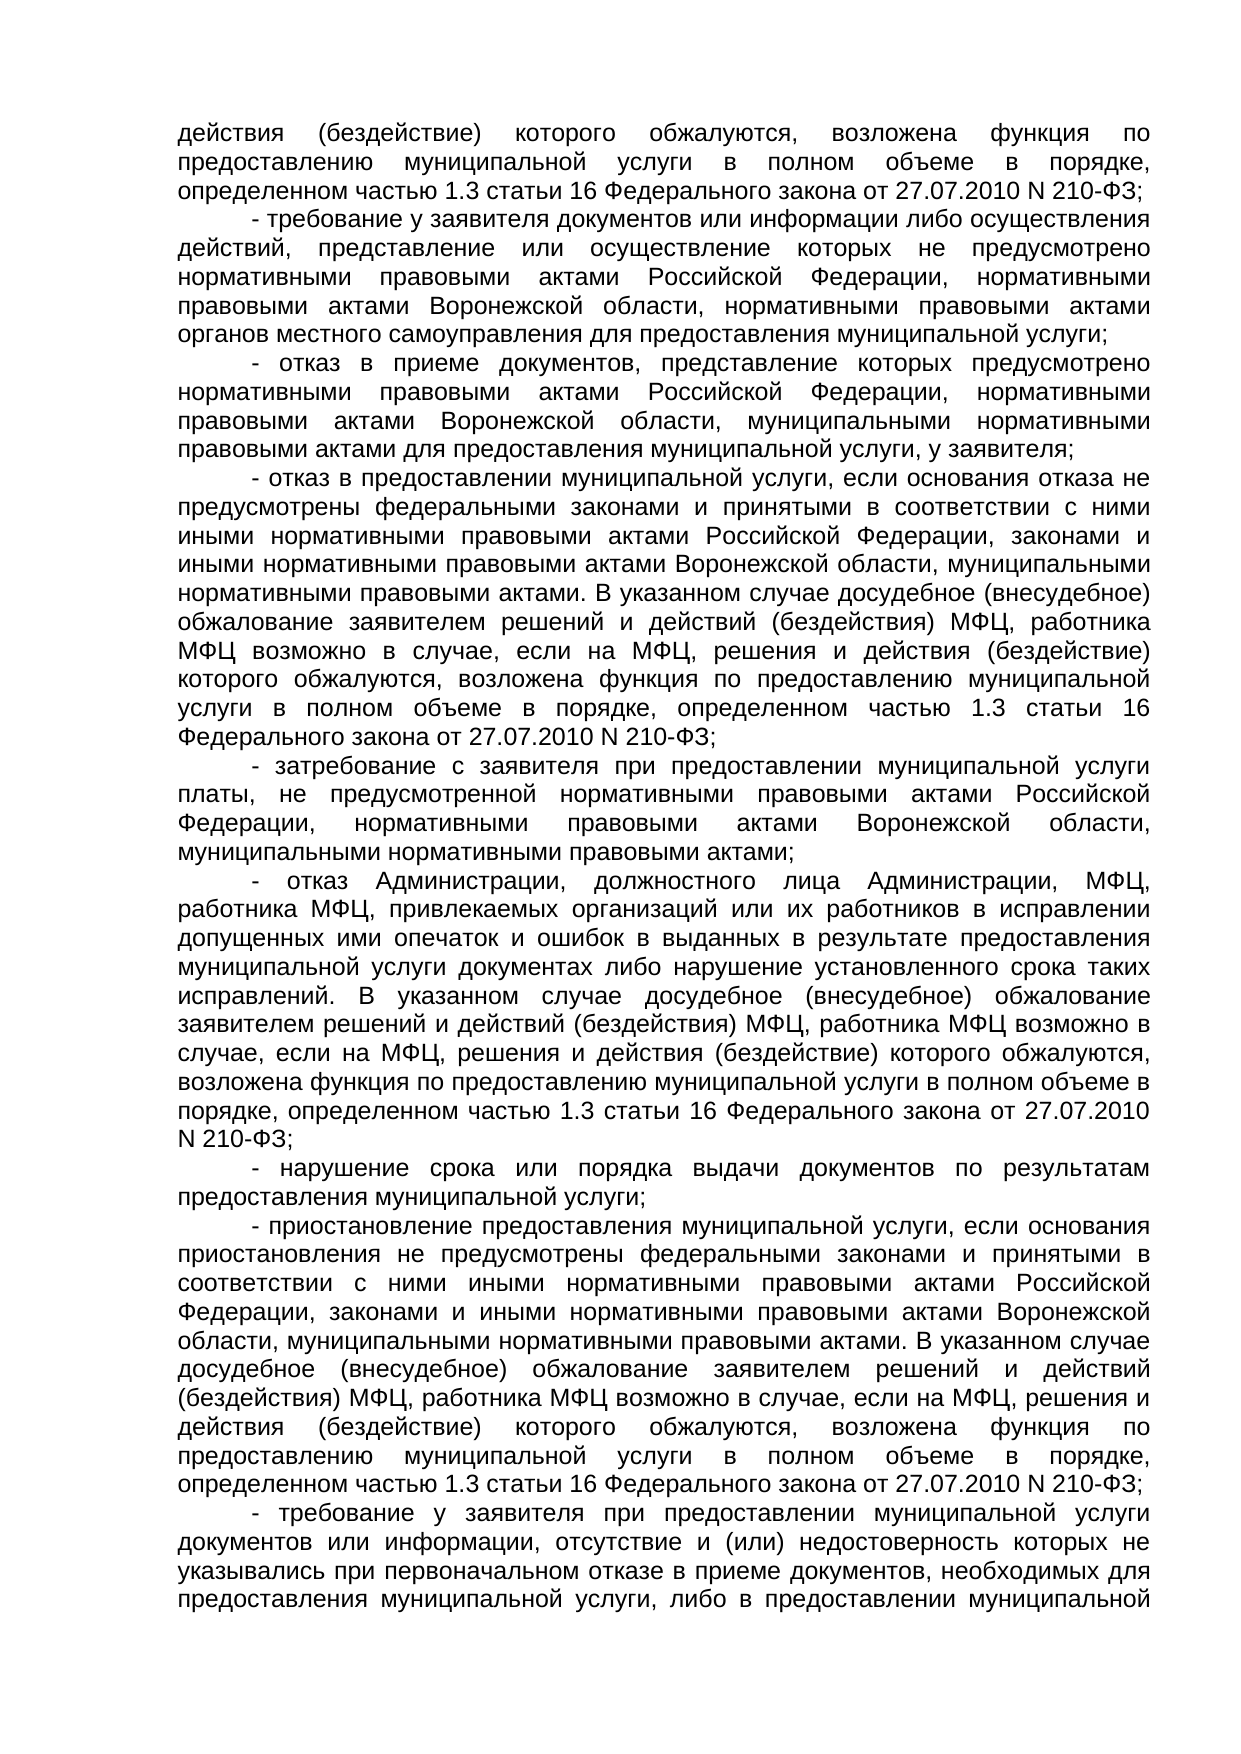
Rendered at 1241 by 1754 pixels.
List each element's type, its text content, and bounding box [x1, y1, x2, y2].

text - требование у заявителя документов или информации либо осуществления действий, представление или осуществление которых не предусмотрено нормативными правовыми актами Российской Федерации, нормативными правовыми актами Воронежской области, нормативными правовыми актами органов местного самоуправления для предоставления муниципальной услуги; [177, 204, 1152, 348]
text - приостановление предоставления муниципальной услуги, если основания приостановления не предусмотрены федеральными законами и принятыми в соответствии с ними иными нормативными правовыми актами Российской Федерации, законами и иными нормативными правовыми актами Воронежской области, муниципальными нормативными правовыми актами. В указанном случае досудебное (внесудебное) обжалование заявителем решений и действий (бездействия) МФЦ, работника МФЦ возможно в случае, если на МФЦ, решения и действия (бездействие) которого обжалуются, возложена функция по предоставлению муниципальной услуги в полном объеме в порядке, определенном частью 1.3 статьи 16 Федерального закона от 27.07.2010 N 210-ФЗ; [177, 1211, 1152, 1498]
text - отказ Администрации, должностного лица Администрации, МФЦ, работника МФЦ, привлекаемых организаций или их работников в исправлении допущенных ими опечаток и ошибок в выданных в результате предоставления муниципальной услуги документах либо нарушение установленного срока таких исправлений. В указанном случае досудебное (внесудебное) обжалование заявителем решений и действий (бездействия) МФЦ, работника МФЦ возможно в случае, если на МФЦ, решения и действия (бездействие) которого обжалуются, возложена функция по предоставлению муниципальной услуги в полном объеме в порядке, определенном частью 1.3 статьи 16 Федерального закона от 27.07.2010 N 210-ФЗ; [177, 866, 1152, 1153]
text - отказ в приеме документов, представление которых предусмотрено нормативными правовыми актами Российской Федерации, нормативными правовыми актами Воронежской области, муниципальными нормативными правовыми актами для предоставления муниципальной услуги, у заявителя; [177, 348, 1152, 463]
text - затребование с заявителя при предоставлении муниципальной услуги платы, не предусмотренной нормативными правовыми актами Российской Федерации, нормативными правовыми актами Воронежской области, муниципальными нормативными правовыми актами; [177, 751, 1152, 866]
text - нарушение срока или порядка выдачи документов по результатам предоставления муниципальной услуги; [177, 1153, 1152, 1211]
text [177, 1498, 1152, 1613]
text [177, 118, 1152, 204]
text - отказ в предоставлении муниципальной услуги, если основания отказа не предусмотрены федеральными законами и принятыми в соответствии с ними иными нормативными правовыми актами Российской Федерации, законами и иными нормативными правовыми актами Воронежской области, муниципальными нормативными правовыми актами. В указанном случае досудебное (внесудебное) обжалование заявителем решений и действий (бездействия) МФЦ, работника МФЦ возможно в случае, если на МФЦ, решения и действия (бездействие) которого обжалуются, возложена функция по предоставлению муниципальной услуги в полном объеме в порядке, определенном частью 1.3 статьи 16 Федерального закона от 27.07.2010 N 210-ФЗ; [177, 463, 1152, 751]
